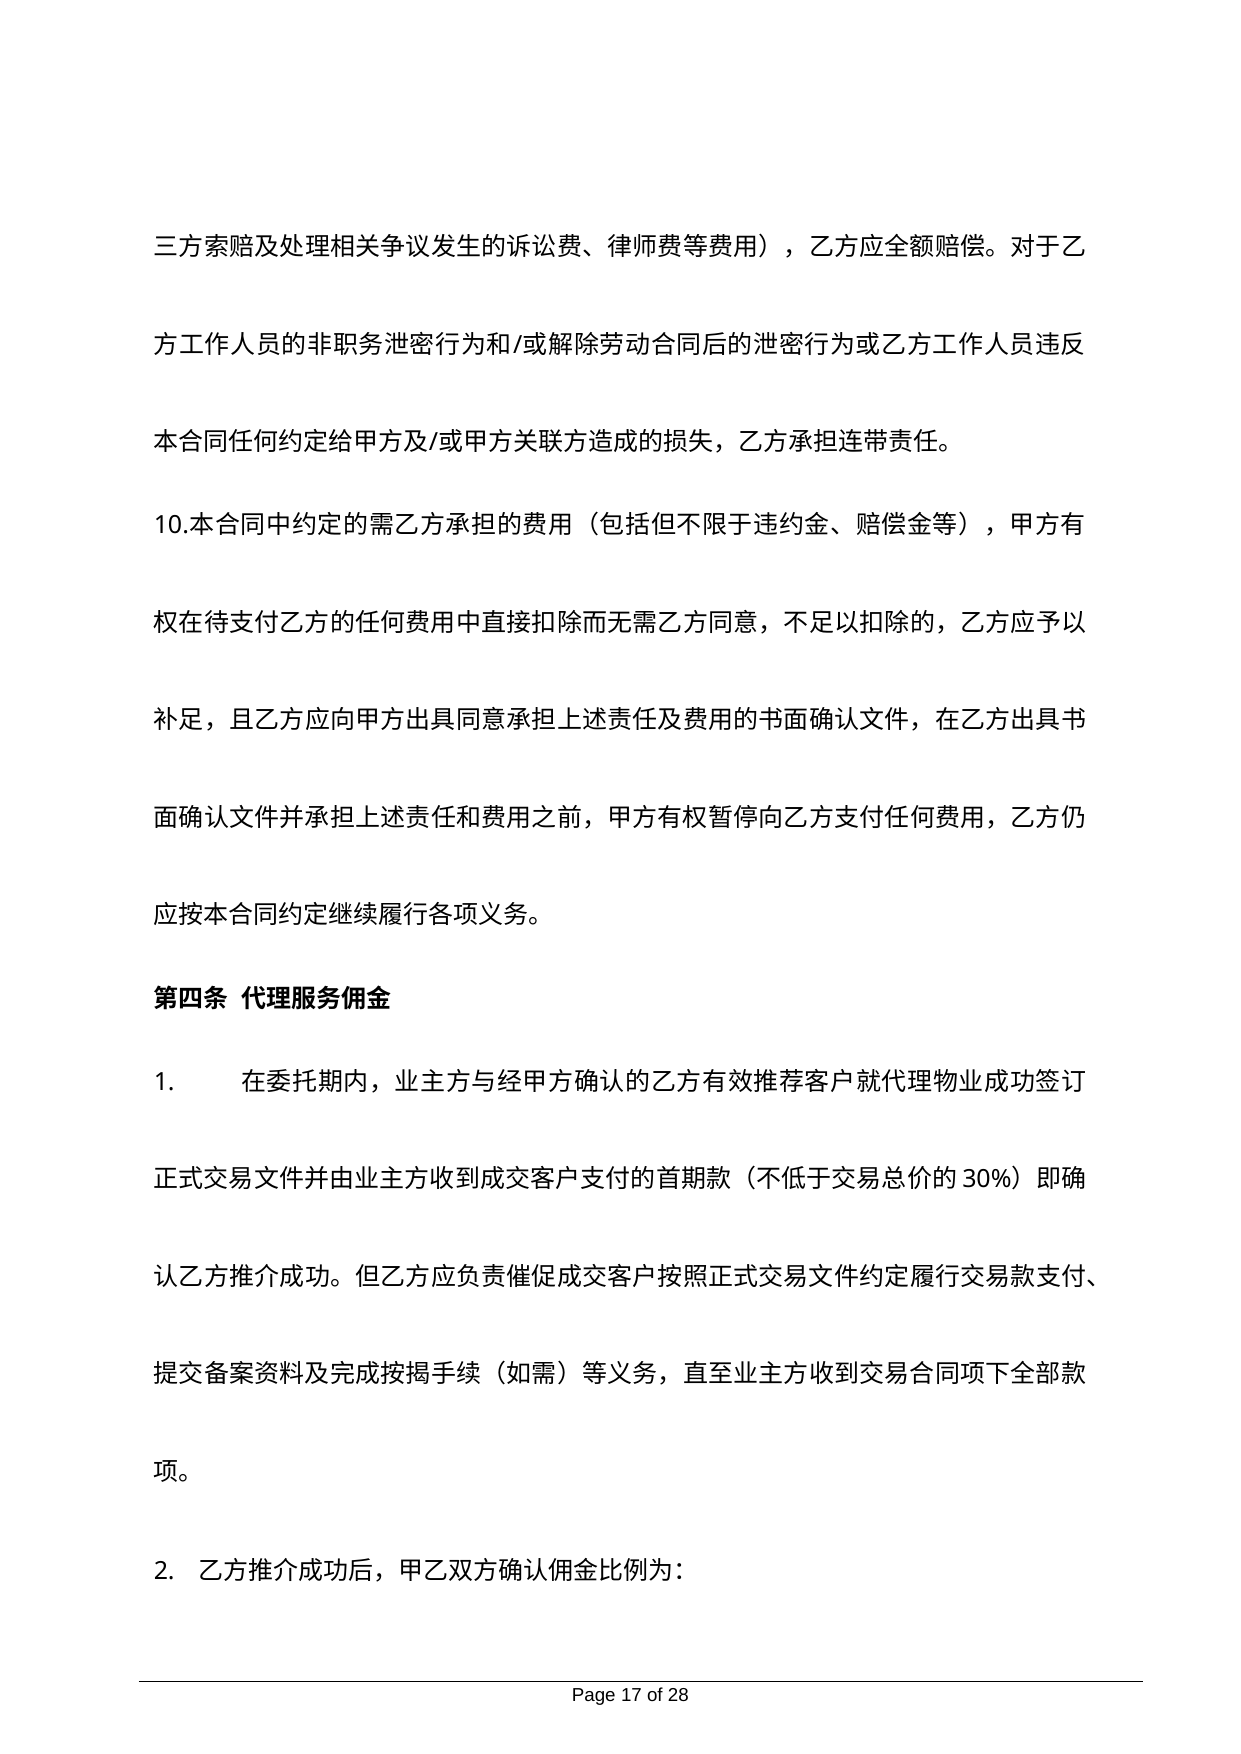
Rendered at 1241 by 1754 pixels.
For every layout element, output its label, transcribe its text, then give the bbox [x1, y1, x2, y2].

text 10.本合同中约定的需乙方承担的费用（包括但不限于违约金、赔偿金等），甲方有权在待支付乙方的任何费用中直接扣除而无需乙方同意，不足以扣除的，乙方应予以补足，且乙方应向甲方出具同意承担上述责任及费用的书面确认文件，在乙方出具书面确认文件并承担上述责任和费用之前，甲方有权暂停向乙方支付任何费用，乙方仍应按本合同约定继续履行各项义务。 [153, 491, 1087, 946]
list 在委托期内，业主方与经甲方确认的乙方有效推荐客户就代理物业成功签订正式交易文件并由业主方收到成交客户支付的首期款（不低于交易总价的30%）即确认乙方推介成功。但乙方应负责催促成交客户按照正式交易文件约定履行交易款支付、提交备案资料及完成按揭手续（如需）等义务，直至业主方收到交易合同项下全部款项。 [153, 1047, 1087, 1502]
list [153, 212, 1087, 472]
list 乙方推介成功后，甲乙双方确认佣金比例为： [153, 1536, 1087, 1601]
list 代理服务佣金 [153, 964, 1087, 1029]
